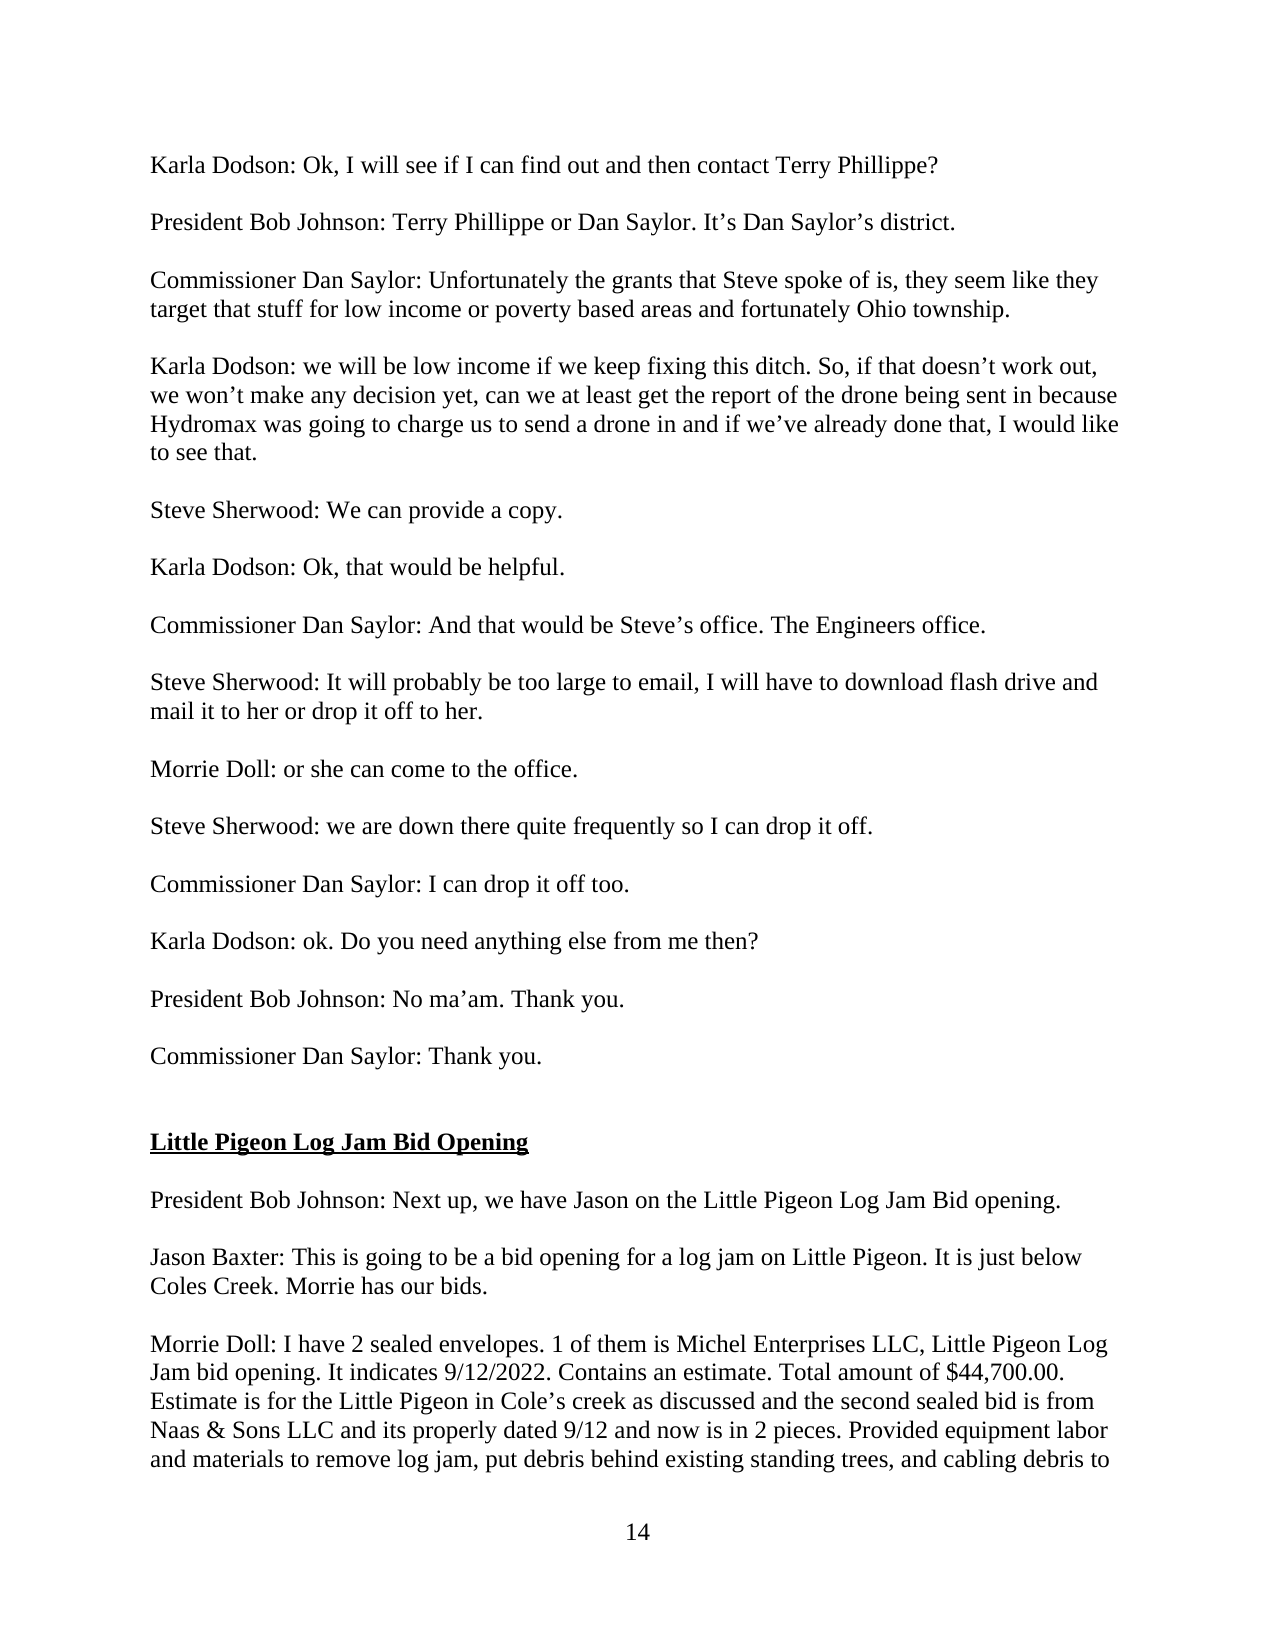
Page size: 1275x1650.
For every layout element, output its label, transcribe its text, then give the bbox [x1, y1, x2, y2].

text Commissioner Dan Saylor: Unfortunately the grants that Steve spoke of is, they seem like they target that stuff for low income or poverty based areas and fortunately Ohio township. [150, 265, 1125, 322]
text Steve Sherwood: We can provide a copy. [150, 495, 1125, 524]
text Commissioner Dan Saylor: And that would be Steve’s office. The Engineers office. [150, 610, 1125, 639]
text Little Pigeon Log Jam Bid Opening [150, 1127, 1125, 1156]
text Commissioner Dan Saylor: I can drop it off too. [150, 869, 1125, 897]
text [150, 1329, 1125, 1472]
text Karla Dodson: we will be low income if we keep fixing this ditch. So, if that doesn’t work out, we won’t make any decision yet, can we at least get the report of the drone being sent in because Hydromax was going to charge us to send a drone in and if we’ve already done that, I would like to see that. [150, 351, 1125, 466]
text President Bob Johnson: Terry Phillippe or Dan Saylor. It’s Dan Saylor’s district. [150, 207, 1125, 236]
text Karla Dodson: Ok, I will see if I can find out and then contact Terry Phillippe? [150, 150, 1125, 179]
text Commissioner Dan Saylor: Thank you. [150, 1041, 1125, 1070]
text President Bob Johnson: No ma’am. Thank you. [150, 984, 1125, 1012]
text Karla Dodson: ok. Do you need anything else from me then? [150, 926, 1125, 955]
text President Bob Johnson: Next up, we have Jason on the Little Pigeon Log Jam Bid opening. [150, 1185, 1125, 1214]
text Karla Dodson: Ok, that would be helpful. [150, 552, 1125, 581]
text Morrie Doll: or she can come to the office. [150, 754, 1125, 782]
text Jason Baxter: This is going to be a bid opening for a log jam on Little Pigeon. It is just below Coles Creek. Morrie has our bids. [150, 1242, 1125, 1300]
text Steve Sherwood: we are down there quite frequently so I can drop it off. [150, 811, 1125, 840]
text Steve Sherwood: It will probably be too large to email, I will have to download flash drive and mail it to her or drop it off to her. [150, 667, 1125, 725]
